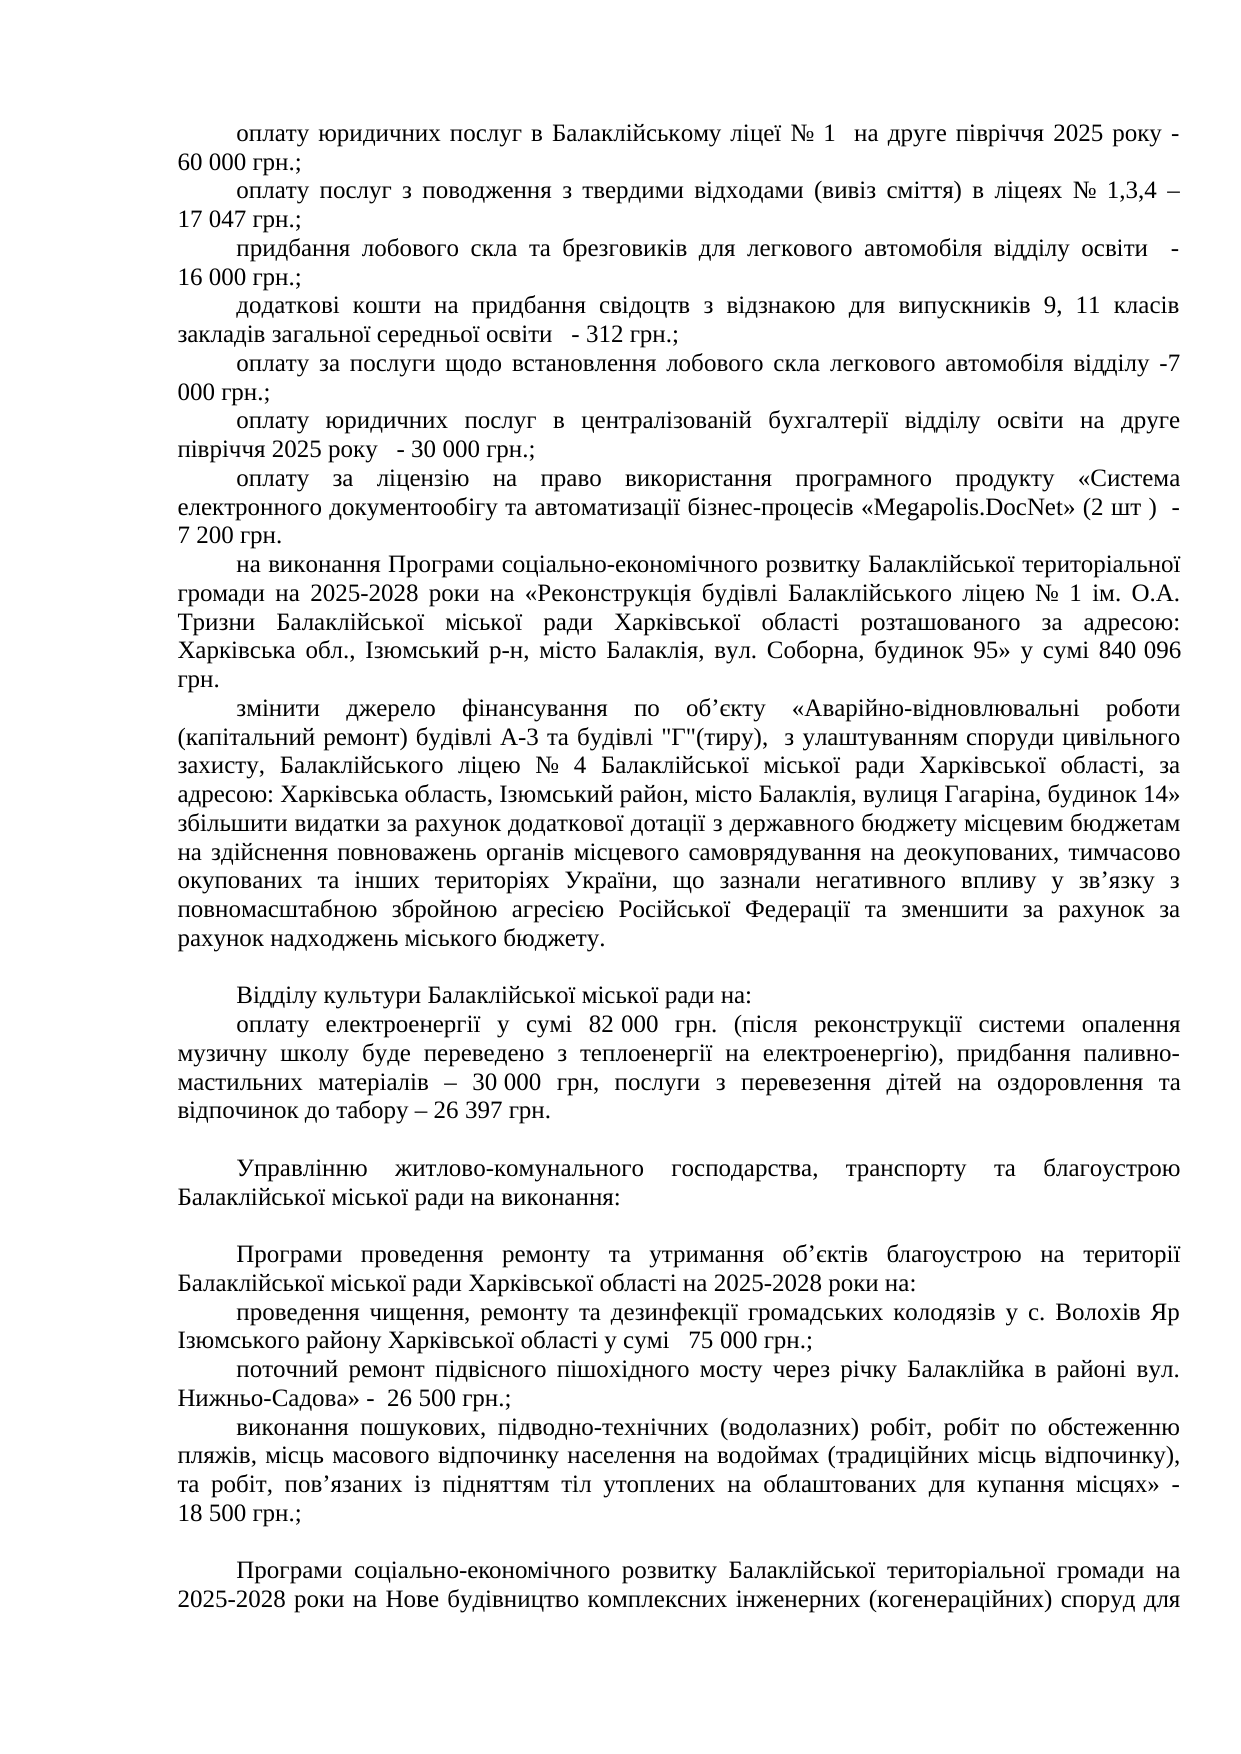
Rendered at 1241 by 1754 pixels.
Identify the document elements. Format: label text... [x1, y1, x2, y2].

text оплату електроенергії у сумі 82 000 грн. (після реконструкції системи опалення музичну школу буде переведено з теплоенергії на електроенергію), придбання паливно-мастильних матеріалів – 30 000 грн, послуги з перевезення дітей на оздоровлення та відпочинок до табору – 26 397 грн. [177, 1009, 1181, 1124]
text оплату юридичних послуг в централізованій бухгалтерії відділу освіти на друге півріччя 2025 року - 30 000 грн.; [177, 406, 1181, 463]
text виконання пошукових, підводно-технічних (водолазних) робіт, робіт по обстеженню пляжів, місць масового відпочинку населення на водоймах (традиційних місць відпочинку), та робіт, пов’язаних із підняттям тіл утоплених на облаштованих для купання місцях» - 18 500 грн.; [177, 1412, 1181, 1527]
text Відділу культури Балаклійської міської ради на: [177, 981, 1181, 1009]
text проведення чищення, ремонту та дезинфекції громадських колодязів у с. Волохів Яр Ізюмського району Харківської області у сумі 75 000 грн.; [177, 1297, 1181, 1354]
text додаткові кошти на придбання свідоцтв з відзнакою для випускників 9, 11 класів закладів загальної середньої освіти - 312 грн.; [177, 291, 1181, 348]
text оплату за ліцензію на право використання програмного продукту «Система електронного документообігу та автоматизації бізнес-процесів «Megapolis.DocNet» (2 шт ) - 7 200 грн. [177, 463, 1181, 549]
text змінити джерело фінансування по об’єкту «Аварійно-відновлювальні роботи (капітальний ремонт) будівлі А-3 та будівлі "Г"(тиру), з улаштуванням споруди цивільного захисту, Балаклійського ліцею № 4 Балаклійської міської ради Харківської області, за адресою: Харківська область, Ізюмський район, місто Балаклія, вулиця Гагаріна, будинок 14» збільшити видатки за рахунок додаткової дотації з державного бюджету місцевим бюджетам на здійснення повноважень органів місцевого самоврядування на деокупованих, тимчасово окупованих та інших територіях України, що зазнали негативного впливу у зв’язку з повномасштабною збройною агресією Російської Федерації та зменшити за рахунок за рахунок надходжень міського бюджету. [177, 693, 1181, 952]
text Програми проведення ремонту та утримання об’єктів благоустрою на території Балаклійської міської ради Харківської області на 2025-2028 роки на: [177, 1239, 1181, 1297]
text на виконання Програми соціально-економічного розвитку Балаклійської територіальної громади на 2025-2028 роки на «Реконструкція будівлі Балаклійського ліцею № 1 ім. О.А. Тризни Балаклійської міської ради Харківської області розташованого за адресою: Харківська обл., Ізюмський р-н, місто Балаклія, вул. Соборна, будинок 95» у сумі 840 096 грн. [177, 549, 1181, 693]
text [177, 1555, 1181, 1612]
text Управлінню житлово-комунального господарства, транспорту та благоустрою Балаклійської міської ради на виконання: [177, 1153, 1181, 1211]
text поточний ремонт підвісного пішохідного мосту через річку Балаклійка в районі вул. Нижньо-Садова» - 26 500 грн.; [177, 1354, 1181, 1412]
text оплату послуг з поводження з твердими відходами (вивіз сміття) в ліцеях № 1,3,4 – 17 047 грн.; [177, 176, 1181, 233]
text оплату за послуги щодо встановлення лобового скла легкового автомобіля відділу -7 000 грн.; [177, 348, 1181, 406]
text оплату юридичних послуг в Балаклійському ліцеї № 1 на друге півріччя 2025 року - 60 000 грн.; [177, 118, 1181, 176]
text придбання лобового скла та брезговиків для легкового автомобіля відділу освіти - 16 000 грн.; [177, 233, 1181, 291]
